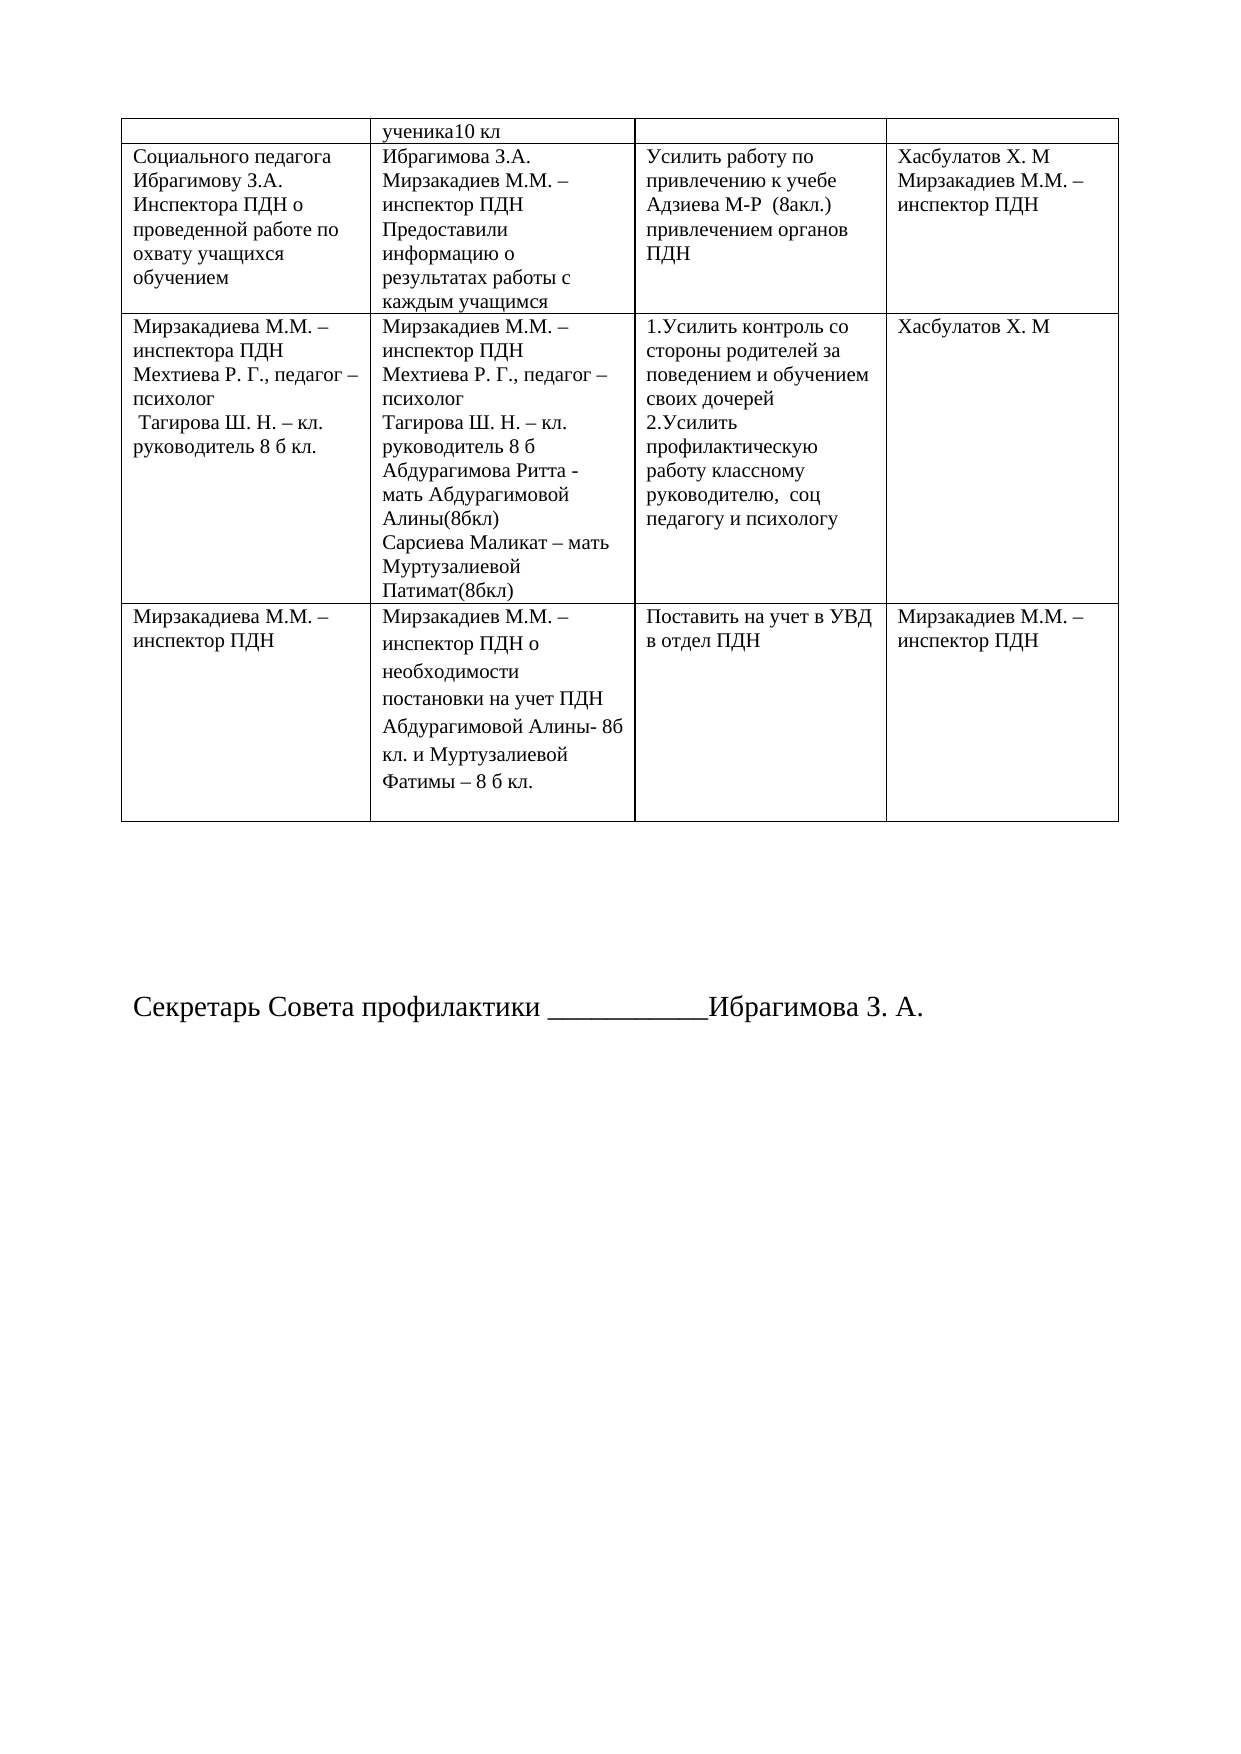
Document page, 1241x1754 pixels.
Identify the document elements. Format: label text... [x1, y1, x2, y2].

table_cell Мирзакадиев М.М. – инспектор ПДН [887, 604, 1118, 821]
table_cell Поставить на учет в УВД в отдел ПДН [636, 604, 886, 821]
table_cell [371, 119, 634, 143]
table_cell Усилить работу по привлечению к учебе Адзиева М-Р (8акл.) привлечением органов ПДН [636, 144, 886, 313]
table_cell Мирзакадиева М.М. – инспектора ПДН Мехтиева Р. Г., педагог – психолог Тагирова Ш. Н. – кл. руководитель 8 б кл. [122, 314, 370, 602]
table_cell Мирзакадиев М.М. – инспектор ПДН о необходимости постановки на учет ПДН Абдурагимовой Алины- 8б кл. и Муртузалиевой Фатимы – 8 б кл. [371, 604, 634, 821]
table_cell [636, 119, 886, 143]
text Секретарь Совета профилактики ___________Ибрагимова З. А. [133, 989, 1107, 1023]
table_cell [887, 119, 1118, 143]
table_cell Хасбулатов Х. М [887, 314, 1118, 602]
table_cell Ибрагимова З.А. Мирзакадиев М.М. – инспектор ПДН Предоставили информацию о результатах работы с каждым учащимся [371, 144, 634, 313]
table_cell 1.Усилить контроль со стороны родителей за поведением и обучением своих дочерей 2.Усилить профилактическую работу классному руководителю, соц педагогу и психологу [636, 314, 886, 602]
table_cell Социального педагога Ибрагимову З.А. Инспектора ПДН о проведенной работе по охвату учащихся обучением [122, 144, 370, 313]
table_cell Мирзакадиев М.М. – инспектор ПДН Мехтиева Р. Г., педагог – психолог Тагирова Ш. Н. – кл. руководитель 8 б Абдурагимова Ритта - мать Абдурагимовой Алины(8бкл) Сарсиева Маликат – мать Муртузалиевой Патимат(8бкл) [371, 314, 634, 602]
table_cell Мирзакадиева М.М. – инспектор ПДН [122, 604, 370, 821]
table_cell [122, 119, 370, 143]
table_cell Хасбулатов Х. М Мирзакадиев М.М. – инспектор ПДН [887, 144, 1118, 313]
